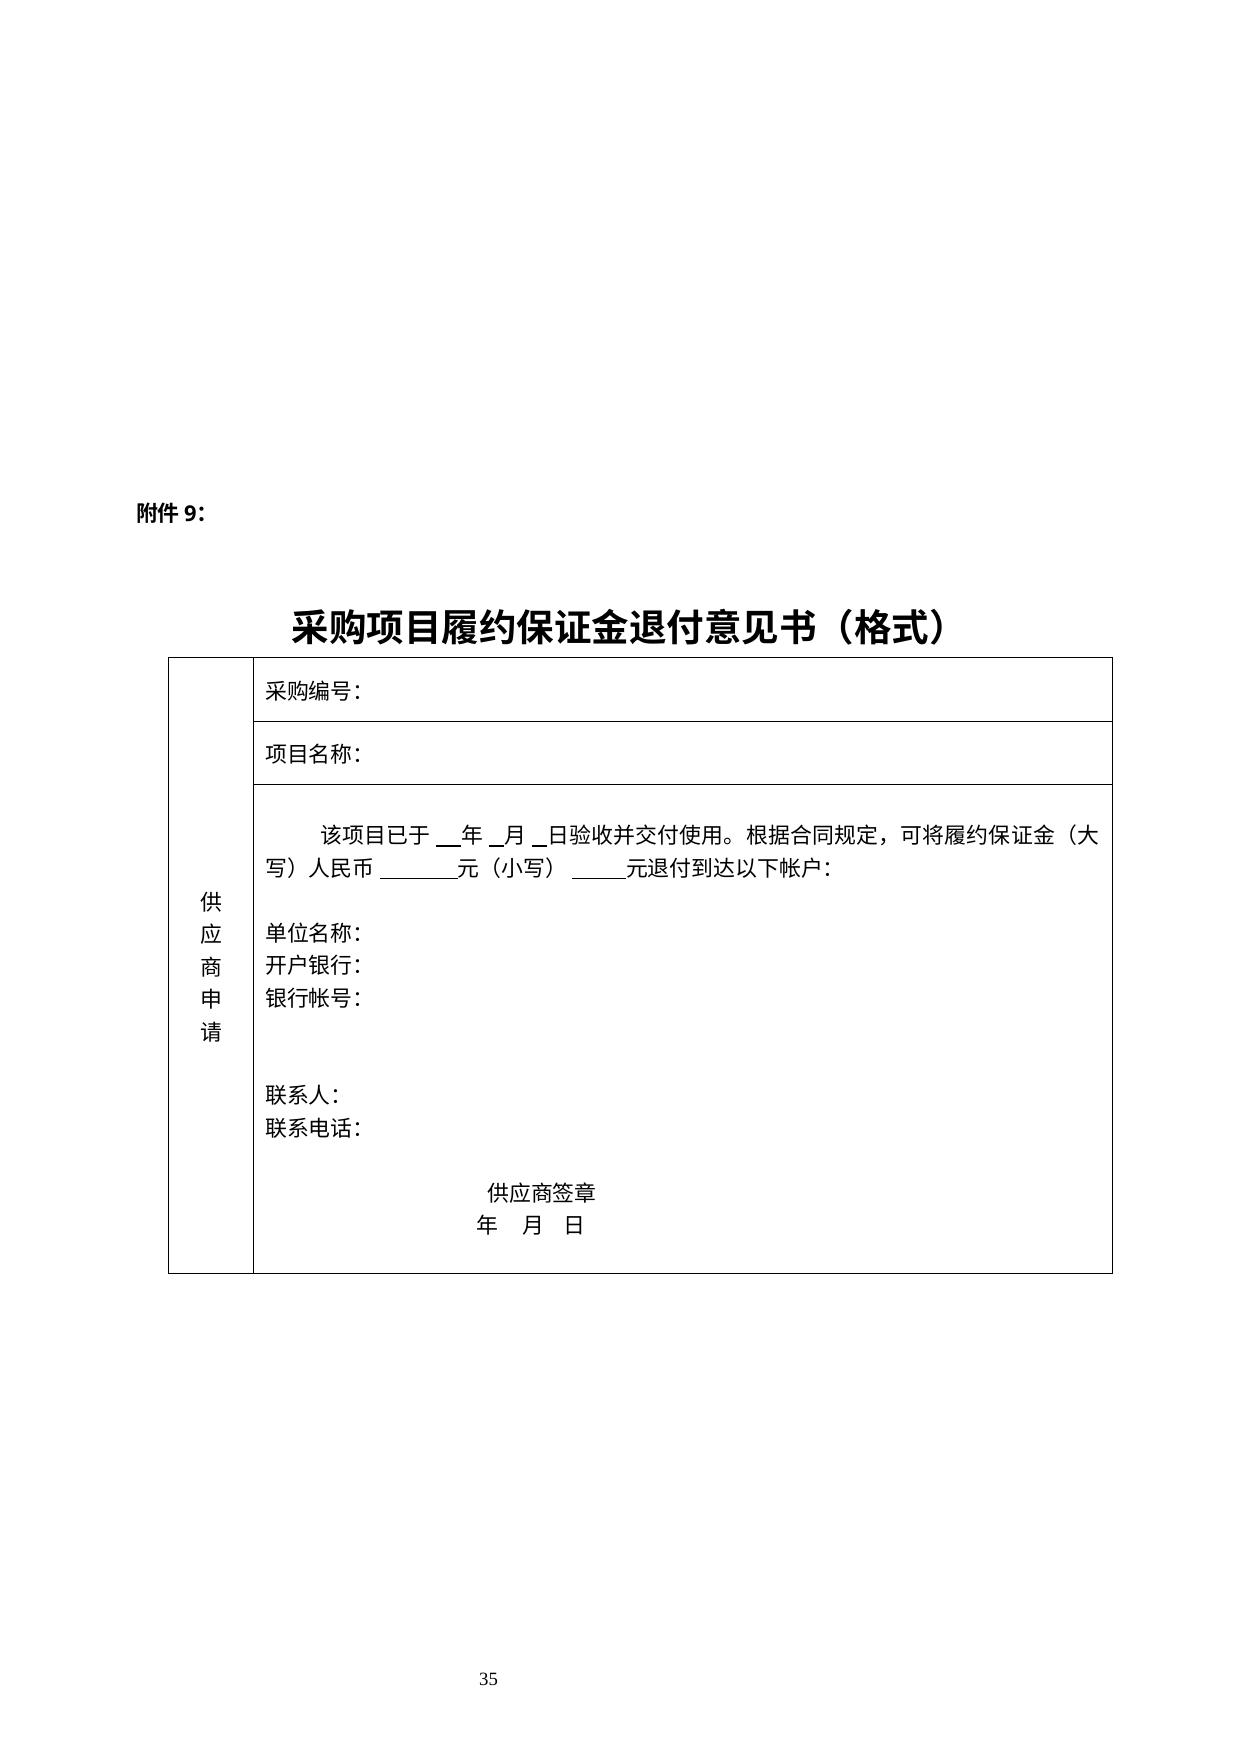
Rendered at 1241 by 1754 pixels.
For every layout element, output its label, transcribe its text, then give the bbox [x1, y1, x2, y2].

table_cell 该项目已于 年 月 日验收并交付使用。根据合同规定，可将履约保证金（大写）人民币 元（小写） 元退付到达以下帐户： 单位名称： 开户银行： 银行帐号： 联系人： 联系电话： 供应商签章 年 月 日 [254, 785, 1112, 1273]
text 附件9： [136, 496, 1122, 527]
table_cell 项目名称： [254, 722, 1112, 784]
table_header 供 应 商 申 请 [169, 658, 253, 1273]
text 采购项目履约保证金退付意见书（格式） [136, 592, 1122, 657]
table_header 采购编号： [254, 658, 1112, 721]
